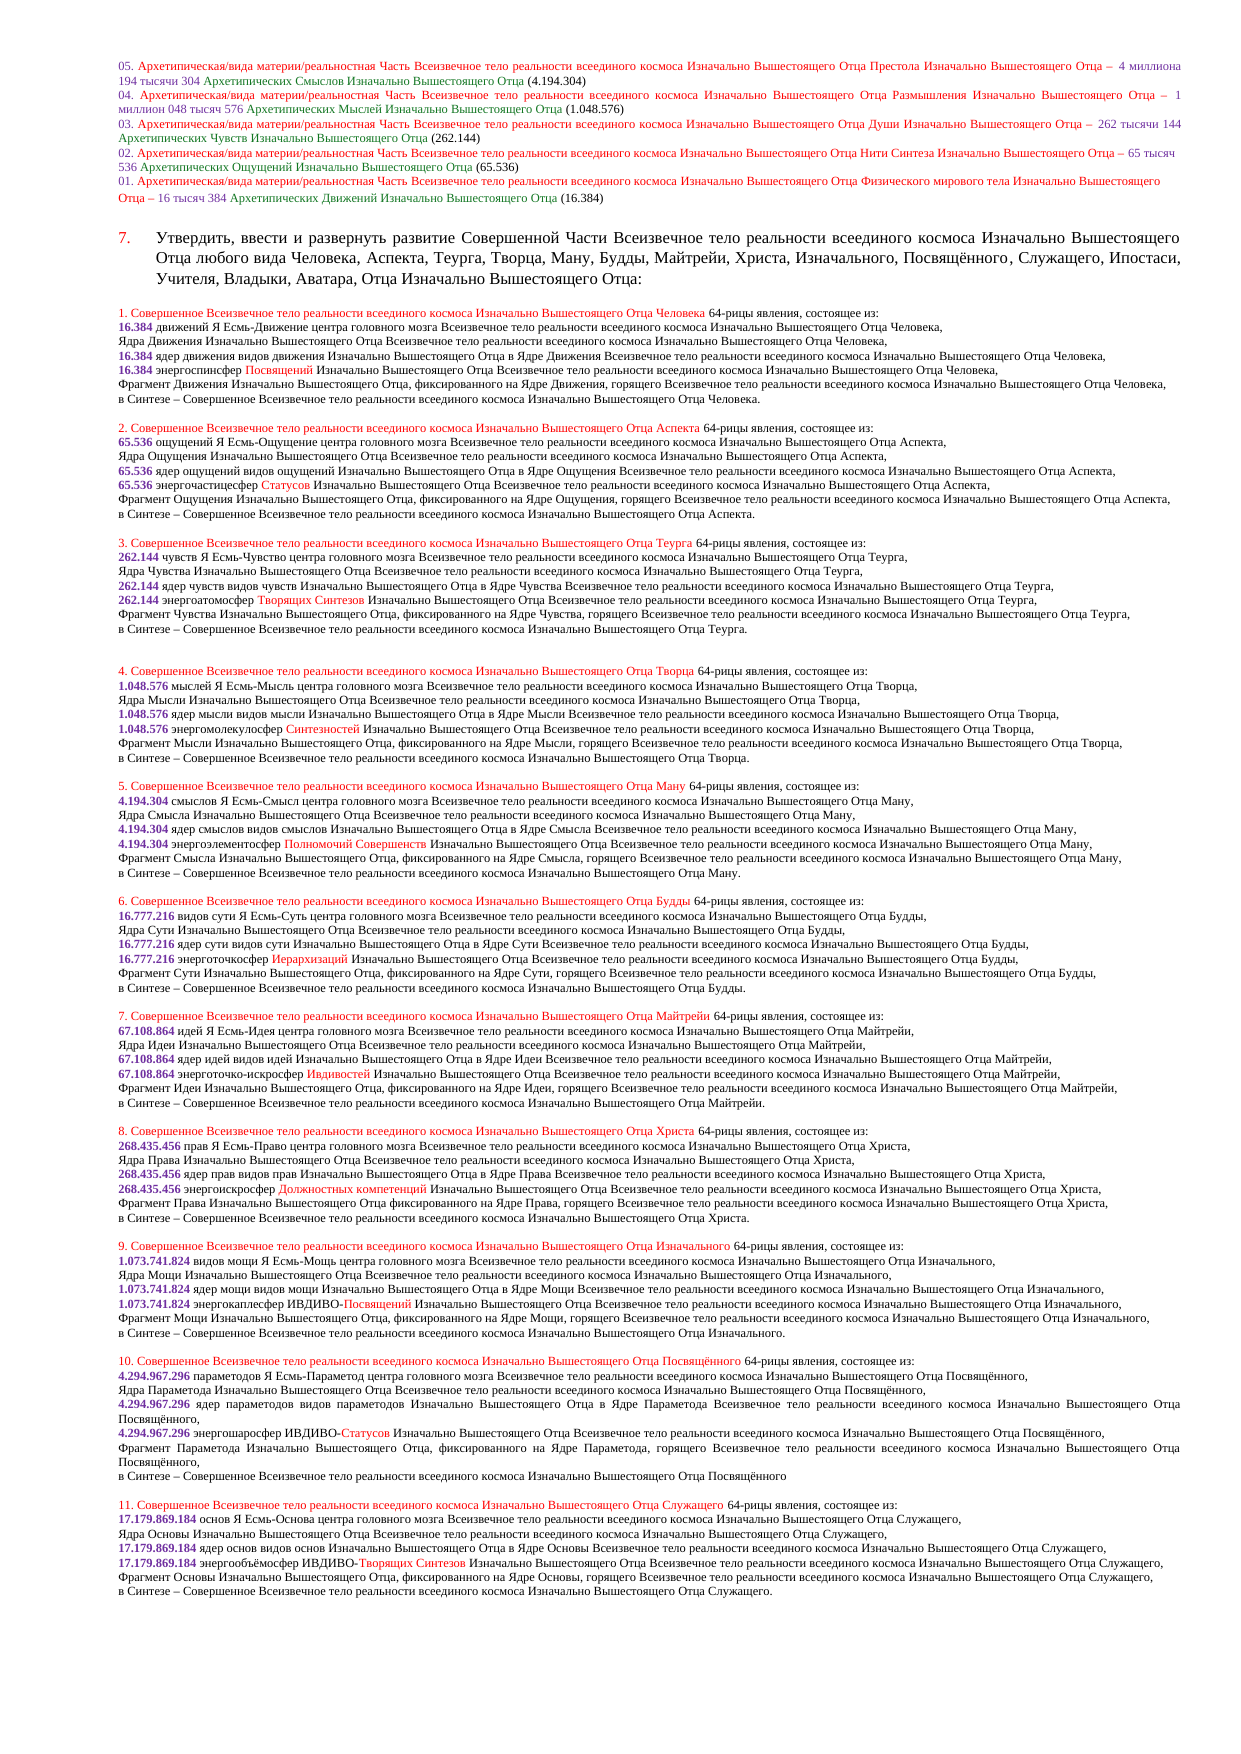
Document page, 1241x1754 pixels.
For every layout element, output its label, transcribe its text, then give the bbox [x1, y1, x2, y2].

text Ядра Мощи Изначально Вышестоящего Отца Всеизвечное тело реальности всеединого космоса Изначально Вышестоящего Отца Изначального, [118, 1268, 1181, 1282]
text 1.073.741.824 энергокаплесфер ИВДИВО-Посвящений Изначально Вышестоящего Отца Всеизвечное тело реальности всеединого космоса Изначально Вышестоящего Отца Изначального, [118, 1297, 1181, 1311]
text Фрагмент Мощи Изначально Вышестоящего Отца, фиксированного на Ядре Мощи, горящего Всеизвечное тело реальности всеединого космоса Изначально Вышестоящего Отца Изначального, [118, 1311, 1181, 1325]
text 1.048.576 мыслей Я Есмь-Мысль центра головного мозга Всеизвечное тело реальности всеединого космоса Изначально Вышестоящего Отца Творца, [118, 678, 1181, 693]
text Фрагмент Смысла Изначально Вышестоящего Отца, фиксированного на Ядре Смысла, горящего Всеизвечное тело реальности всеединого космоса Изначально Вышестоящего Отца Ману, [118, 851, 1181, 865]
text Фрагмент Мысли Изначально Вышестоящего Отца, фиксированного на Ядре Мысли, горящего Всеизвечное тело реальности всеединого космоса Изначально Вышестоящего Отца Творца, [118, 736, 1181, 750]
text 17.179.869.184 основ Я Есмь-Основа центра головного мозга Всеизвечное тело реальности всеединого космоса Изначально Вышестоящего Отца Служащего, [118, 1512, 1181, 1527]
text 65.536 энергочастицесфер Статусов Изначально Вышестоящего Отца Всеизвечное тело реальности всеединого космоса Изначально Вышестоящего Отца Аспекта, [118, 478, 1181, 492]
text 5. Совершенное Всеизвечное тело реальности всеединого космоса Изначально Вышестоящего Отца Ману 64-рицы явления, состоящее из: [118, 779, 1181, 793]
text Фрагмент Идеи Изначально Вышестоящего Отца, фиксированного на Ядре Идеи, горящего Всеизвечное тело реальности всеединого космоса Изначально Вышестоящего Отца Майтрейи, [118, 1081, 1181, 1095]
text 1.073.741.824 видов мощи Я Есмь-Мощь центра головного мозга Всеизвечное тело реальности всеединого космоса Изначально Вышестоящего Отца Изначального, [118, 1253, 1181, 1268]
text 16.777.216 ядер сути видов сути Изначально Вышестоящего Отца в Ядре Сути Всеизвечное тело реальности всеединого космоса Изначально Вышестоящего Отца Будды, [118, 937, 1181, 952]
text в Синтезе – Совершенное Всеизвечное тело реальности всеединого космоса Изначально Вышестоящего Отца Будды. [118, 980, 1181, 995]
text 67.108.864 ядер идей видов идей Изначально Вышестоящего Отца в Ядре Идеи Всеизвечное тело реальности всеединого космоса Изначально Вышестоящего Отца Майтрейи, [118, 1052, 1181, 1067]
text 4.194.304 ядер смыслов видов смыслов Изначально Вышестоящего Отца в Ядре Смысла Всеизвечное тело реальности всеединого космоса Изначально Вышестоящего Отца Ману, [118, 822, 1181, 837]
text Ядра Основы Изначально Вышестоящего Отца Всеизвечное тело реальности всеединого космоса Изначально Вышестоящего Отца Служащего, [118, 1527, 1181, 1541]
text 7. Совершенное Всеизвечное тело реальности всеединого космоса Изначально Вышестоящего Отца Майтрейи 64-рицы явления, состоящее из: [118, 1009, 1181, 1023]
text 65.536 ощущений Я Есмь-Ощущение центра головного мозга Всеизвечное тело реальности всеединого космоса Изначально Вышестоящего Отца Аспекта, [118, 435, 1181, 449]
text 262.144 энергоатомосфер Творящих Синтезов Изначально Вышестоящего Отца Всеизвечное тело реальности всеединого космоса Изначально Вышестоящего Отца Теурга, [118, 593, 1181, 607]
text в Синтезе – Совершенное Всеизвечное тело реальности всеединого космоса Изначально Вышестоящего Отца Ману. [118, 865, 1181, 880]
text 268.435.456 ядер прав видов прав Изначально Вышестоящего Отца в Ядре Права Всеизвечное тело реальности всеединого космоса Изначально Вышестоящего Отца Христа, [118, 1167, 1181, 1182]
text 3. Совершенное Всеизвечное тело реальности всеединого космоса Изначально Вышестоящего Отца Теурга 64-рицы явления, состоящее из: [118, 535, 1181, 550]
text в Синтезе – Совершенное Всеизвечное тело реальности всеединого космоса Изначально Вышестоящего Отца Творца. [118, 750, 1181, 765]
text 1.048.576 ядер мысли видов мысли Изначально Вышестоящего Отца в Ядре Мысли Всеизвечное тело реальности всеединого космоса Изначально Вышестоящего Отца Творца, [118, 707, 1181, 722]
text 11. Совершенное Всеизвечное тело реальности всеединого космоса Изначально Вышестоящего Отца Служащего 64-рицы явления, состоящее из: [118, 1498, 1181, 1512]
text 268.435.456 прав Я Есмь-Право центра головного мозга Всеизвечное тело реальности всеединого космоса Изначально Вышестоящего Отца Христа, [118, 1138, 1181, 1153]
text 4.294.967.296 параметодов Я Есмь-Параметод центра головного мозга Всеизвечное тело реальности всеединого космоса Изначально Вышестоящего Отца Посвящённого, [118, 1368, 1181, 1383]
text 6. Совершенное Всеизвечное тело реальности всеединого космоса Изначально Вышестоящего Отца Будды 64-рицы явления, состоящее из: [118, 894, 1181, 908]
text Фрагмент Ощущения Изначально Вышестоящего Отца, фиксированного на Ядре Ощущения, горящего Всеизвечное тело реальности всеединого космоса Изначально Вышестоящего Отца Аспекта, [118, 492, 1181, 507]
text в Синтезе – Совершенное Всеизвечное тело реальности всеединого космоса Изначально Вышестоящего Отца Изначального. [118, 1325, 1181, 1340]
text в Синтезе – Совершенное Всеизвечное тело реальности всеединого космоса Изначально Вышестоящего Отца Аспекта. [118, 507, 1181, 521]
text 16.384 энергоспинсфер Посвящений Изначально Вышестоящего Отца Всеизвечное тело реальности всеединого космоса Изначально Вышестоящего Отца Человека, [118, 363, 1181, 377]
text 03. Архетипическая/вида материи/реальностная Часть Всеизвечное тело реальности всеединого космоса Изначально Вышестоящего Отца Души Изначально Вышестоящего Отца – 262 тысячи 144 Архетипических Чувств Изначально Вышестоящего Отца (262.144) [118, 117, 1181, 145]
text 262.144 чувств Я Есмь-Чувство центра головного мозга Всеизвечное тело реальности всеединого космоса Изначально Вышестоящего Отца Теурга, [118, 550, 1181, 564]
text Фрагмент Права Изначально Вышестоящего Отца фиксированного на Ядре Права, горящего Всеизвечное тело реальности всеединого космоса Изначально Вышестоящего Отца Христа, [118, 1196, 1181, 1210]
text 16.384 движений Я Есмь-Движение центра головного мозга Всеизвечное тело реальности всеединого космоса Изначально Вышестоящего Отца Человека, [118, 320, 1181, 334]
text 4. Совершенное Всеизвечное тело реальности всеединого космоса Изначально Вышестоящего Отца Творца 64-рицы явления, состоящее из: [118, 664, 1181, 678]
text Ядра Чувства Изначально Вышестоящего Отца Всеизвечное тело реальности всеединого космоса Изначально Вышестоящего Отца Теурга, [118, 564, 1181, 578]
text 01. Архетипическая/вида материи/реальностная Часть Всеизвечное тело реальности всеединого космоса Изначально Вышестоящего Отца Физического мирового тела Изначально Вышестоящего Отца – 16 тысяч 384 Архетипических Движений Изначально Вышестоящего Отца (16.384) [118, 174, 1181, 205]
text 67.108.864 идей Я Есмь-Идея центра головного мозга Всеизвечное тело реальности всеединого космоса Изначально Вышестоящего Отца Майтрейи, [118, 1023, 1181, 1038]
text 67.108.864 энерготочко-искросфер Ивдивостей Изначально Вышестоящего Отца Всеизвечное тело реальности всеединого космоса Изначально Вышестоящего Отца Майтрейи, [118, 1067, 1181, 1081]
text 17.179.869.184 энергообъёмосфер ИВДИВО-Творящих Синтезов Изначально Вышестоящего Отца Всеизвечное тело реальности всеединого космоса Изначально Вышестоящего Отца Служащего, [118, 1555, 1181, 1570]
text Фрагмент Параметода Изначально Вышестоящего Отца, фиксированного на Ядре Параметода, горящего Всеизвечное тело реальности всеединого космоса Изначально Вышестоящего Отца Посвящённого, [118, 1440, 1181, 1469]
text Ядра Смысла Изначально Вышестоящего Отца Всеизвечное тело реальности всеединого космоса Изначально Вышестоящего Отца Ману, [118, 808, 1181, 822]
text 05. Архетипическая/вида материи/реальностная Часть Всеизвечное тело реальности всеединого космоса Изначально Вышестоящего Отца Престола Изначально Вышестоящего Отца – 4 миллиона 194 тысячи 304 Архетипических Смыслов Изначально Вышестоящего Отца (4.194.304) [118, 59, 1181, 88]
text 10. Совершенное Всеизвечное тело реальности всеединого космоса Изначально Вышестоящего Отца Посвящённого 64-рицы явления, состоящее из: [118, 1354, 1181, 1368]
text Ядра Сути Изначально Вышестоящего Отца Всеизвечное тело реальности всеединого космоса Изначально Вышестоящего Отца Будды, [118, 923, 1181, 937]
text 65.536 ядер ощущений видов ощущений Изначально Вышестоящего Отца в Ядре Ощущения Всеизвечное тело реальности всеединого космоса Изначально Вышестоящего Отца Аспекта, [118, 463, 1181, 478]
text в Синтезе – Совершенное Всеизвечное тело реальности всеединого космоса Изначально Вышестоящего Отца Посвящённого [118, 1469, 1181, 1483]
text в Синтезе – Совершенное Всеизвечное тело реальности всеединого космоса Изначально Вышестоящего Отца Человека. [118, 392, 1181, 406]
text Фрагмент Движения Изначально Вышестоящего Отца, фиксированного на Ядре Движения, горящего Всеизвечное тело реальности всеединого космоса Изначально Вышестоящего Отца Человека, [118, 377, 1181, 392]
text Фрагмент Основы Изначально Вышестоящего Отца, фиксированного на Ядре Основы, горящего Всеизвечное тело реальности всеединого космоса Изначально Вышестоящего Отца Служащего, [118, 1570, 1181, 1584]
text Ядра Ощущения Изначально Вышестоящего Отца Всеизвечное тело реальности всеединого космоса Изначально Вышестоящего Отца Аспекта, [118, 449, 1181, 463]
text Ядра Права Изначально Вышестоящего Отца Всеизвечное тело реальности всеединого космоса Изначально Вышестоящего Отца Христа, [118, 1153, 1181, 1167]
text в Синтезе – Совершенное Всеизвечное тело реальности всеединого космоса Изначально Вышестоящего Отца Служащего. [118, 1584, 1181, 1598]
text 16.384 ядер движения видов движения Изначально Вышестоящего Отца в Ядре Движения Всеизвечное тело реальности всеединого космоса Изначально Вышестоящего Отца Человека, [118, 348, 1181, 363]
text в Синтезе – Совершенное Всеизвечное тело реальности всеединого космоса Изначально Вышестоящего Отца Майтрейи. [118, 1095, 1181, 1110]
text Фрагмент Чувства Изначально Вышестоящего Отца, фиксированного на Ядре Чувства, горящего Всеизвечное тело реальности всеединого космоса Изначально Вышестоящего Отца Теурга, [118, 607, 1181, 622]
text Фрагмент Сути Изначально Вышестоящего Отца, фиксированного на Ядре Сути, горящего Всеизвечное тело реальности всеединого космоса Изначально Вышестоящего Отца Будды, [118, 966, 1181, 980]
text 17.179.869.184 ядер основ видов основ Изначально Вышестоящего Отца в Ядре Основы Всеизвечное тело реальности всеединого космоса Изначально Вышестоящего Отца Служащего, [118, 1541, 1181, 1555]
text Ядра Идеи Изначально Вышестоящего Отца Всеизвечное тело реальности всеединого космоса Изначально Вышестоящего Отца Майтрейи, [118, 1038, 1181, 1052]
text 1.073.741.824 ядер мощи видов мощи Изначально Вышестоящего Отца в Ядре Мощи Всеизвечное тело реальности всеединого космоса Изначально Вышестоящего Отца Изначального, [118, 1282, 1181, 1297]
list Утвердить, ввести и развернуть развитие Совершенной Части Всеизвечное тело реальности всеединого космоса Изначально Вышестоящего Отца любого вида Человека, Аспекта, Теурга, Творца, Ману, Будды, Майтрейи, Христа, Изначального, Посвящённого, Служащего, Ипостаси, Учителя, Владыки, Аватара, Отца Изначально Вышестоящего Отца: [118, 228, 1181, 288]
text 2. Совершенное Всеизвечное тело реальности всеединого космоса Изначально Вышестоящего Отца Аспекта 64-рицы явления, состоящее из: [118, 420, 1181, 435]
text 16.777.216 видов сути Я Есмь-Суть центра головного мозга Всеизвечное тело реальности всеединого космоса Изначально Вышестоящего Отца Будды, [118, 908, 1181, 923]
text 02. Архетипическая/вида материи/реальностная Часть Всеизвечное тело реальности всеединого космоса Изначально Вышестоящего Отца Нити Синтеза Изначально Вышестоящего Отца – 65 тысяч 536 Архетипических Ощущений Изначально Вышестоящего Отца (65.536) [118, 145, 1181, 174]
text в Синтезе – Совершенное Всеизвечное тело реальности всеединого космоса Изначально Вышестоящего Отца Христа. [118, 1210, 1181, 1225]
text 4.194.304 смыслов Я Есмь-Смысл центра головного мозга Всеизвечное тело реальности всеединого космоса Изначально Вышестоящего Отца Ману, [118, 793, 1181, 808]
text в Синтезе – Совершенное Всеизвечное тело реальности всеединого космоса Изначально Вышестоящего Отца Теурга. [118, 622, 1181, 636]
text 9. Совершенное Всеизвечное тело реальности всеединого космоса Изначально Вышестоящего Отца Изначального 64-рицы явления, состоящее из: [118, 1239, 1181, 1253]
text 8. Совершенное Всеизвечное тело реальности всеединого космоса Изначально Вышестоящего Отца Христа 64-рицы явления, состоящее из: [118, 1124, 1181, 1138]
text 268.435.456 энергоискросфер Должностных компетенций Изначально Вышестоящего Отца Всеизвечное тело реальности всеединого космоса Изначально Вышестоящего Отца Христа, [118, 1182, 1181, 1196]
text 16.777.216 энерготочкосфер Иерархизаций Изначально Вышестоящего Отца Всеизвечное тело реальности всеединого космоса Изначально Вышестоящего Отца Будды, [118, 952, 1181, 966]
text Ядра Движения Изначально Вышестоящего Отца Всеизвечное тело реальности всеединого космоса Изначально Вышестоящего Отца Человека, [118, 334, 1181, 348]
text 4.294.967.296 энергошаросфер ИВДИВО-Статусов Изначально Вышестоящего Отца Всеизвечное тело реальности всеединого космоса Изначально Вышестоящего Отца Посвящённого, [118, 1426, 1181, 1440]
text 4.194.304 энергоэлементосфер Полномочий Совершенств Изначально Вышестоящего Отца Всеизвечное тело реальности всеединого космоса Изначально Вышестоящего Отца Ману, [118, 837, 1181, 851]
text 1.048.576 энергомолекулосфер Синтезностей Изначально Вышестоящего Отца Всеизвечное тело реальности всеединого космоса Изначально Вышестоящего Отца Творца, [118, 722, 1181, 736]
text 04. Архетипическая/вида материи/реальностная Часть Всеизвечное тело реальности всеединого космоса Изначально Вышестоящего Отца Размышления Изначально Вышестоящего Отца – 1 миллион 048 тысяч 576 Архетипических Мыслей Изначально Вышестоящего Отца (1.048.576) [118, 88, 1181, 117]
text Ядра Мысли Изначально Вышестоящего Отца Всеизвечное тело реальности всеединого космоса Изначально Вышестоящего Отца Творца, [118, 693, 1181, 707]
text Ядра Параметода Изначально Вышестоящего Отца Всеизвечное тело реальности всеединого космоса Изначально Вышестоящего Отца Посвящённого, [118, 1383, 1181, 1397]
text 4.294.967.296 ядер параметодов видов параметодов Изначально Вышестоящего Отца в Ядре Параметода Всеизвечное тело реальности всеединого космоса Изначально Вышестоящего Отца Посвящённого, [118, 1397, 1181, 1426]
text 262.144 ядер чувств видов чувств Изначально Вышестоящего Отца в Ядре Чувства Всеизвечное тело реальности всеединого космоса Изначально Вышестоящего Отца Теурга, [118, 578, 1181, 593]
text 1. Совершенное Всеизвечное тело реальности всеединого космоса Изначально Вышестоящего Отца Человека 64-рицы явления, состоящее из: [118, 305, 1181, 320]
